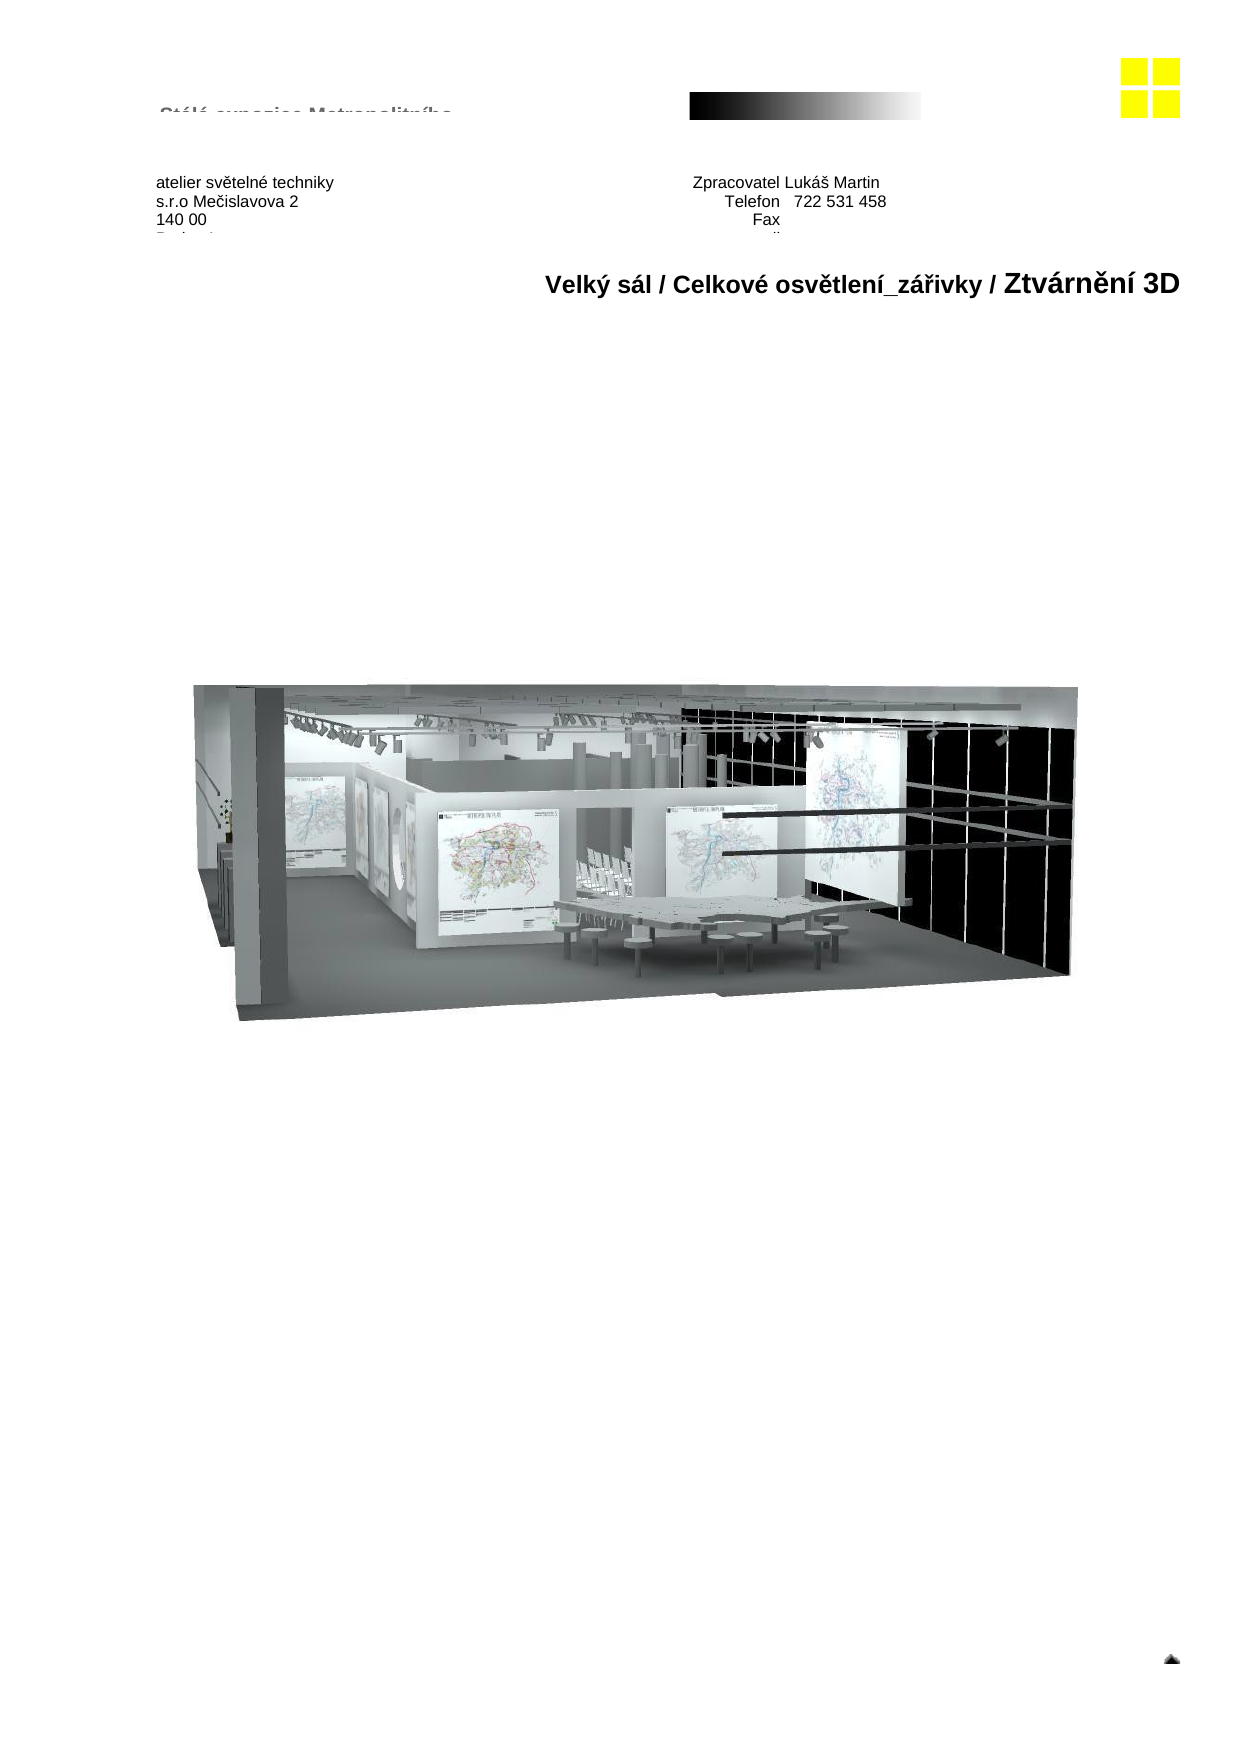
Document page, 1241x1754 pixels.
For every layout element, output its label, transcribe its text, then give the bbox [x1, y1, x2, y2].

picture [1121, 58, 1180, 118]
text Velký sál / Celkové osvětlení_zářivky / Ztvárnění 3D [545, 267, 1192, 300]
picture [689, 92, 922, 120]
picture [147, 339, 1085, 1277]
picture [1163, 1654, 1181, 1664]
